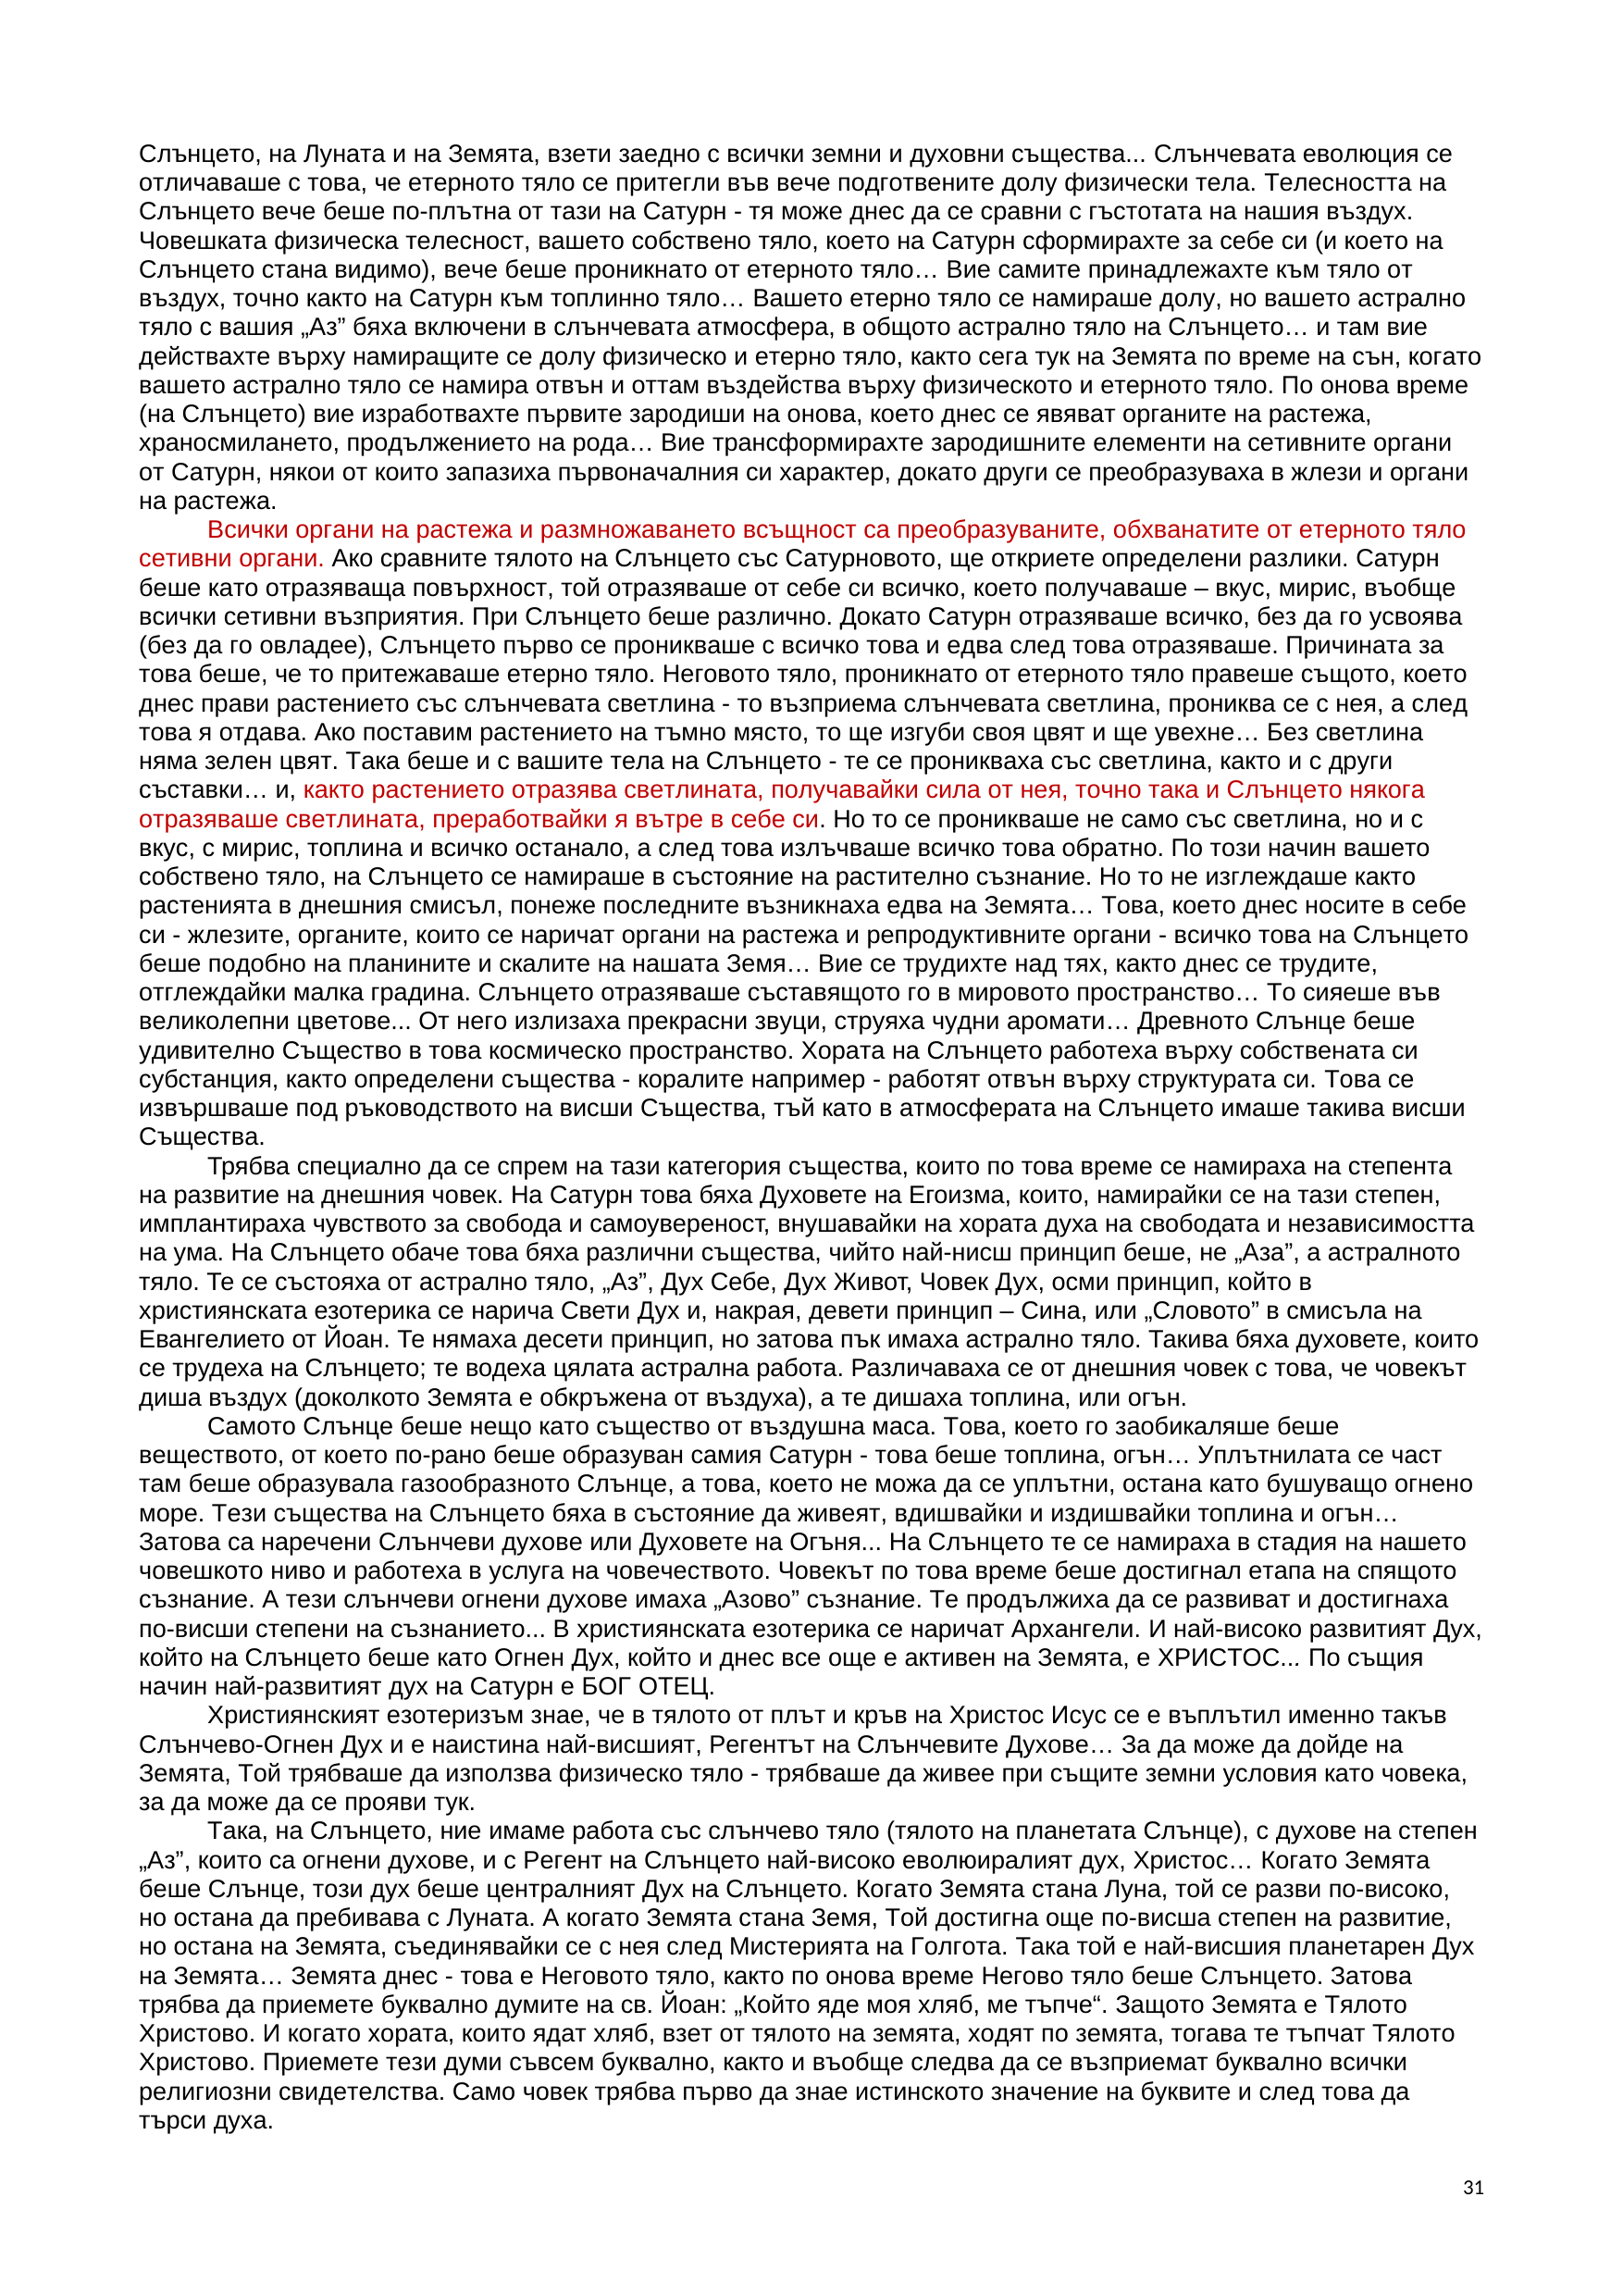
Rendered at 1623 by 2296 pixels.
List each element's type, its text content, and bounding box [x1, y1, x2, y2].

text Всички органи на растежа и размножаването всъщност са преобразуваните, обхванатите от етерното тяло сетивни органи. Ако сравните тялото на Слънцето със Сатурновото, ще откриете определени разлики. Сатурн беше като отразяваща повърхност, той отразяваше от себе си всичко, което получаваше – вкус, мирис, въобще всички сетивни възприятия. При Слънцето беше различно. Докато Сатурн отразяваше всичко, без да го усвоява (без да го овладее), Слънцето първо се проникваше с всичко това и едва след това отразяваше. Причината за това беше, че то притежаваше етерно тяло. Неговото тяло, проникнато от етерното тяло правеше същото, което днес прави растението със слънчевата светлина - то възприема слънчевата светлина, прониква се с нея, а след това я отдава. Ако поставим растението на тъмно място, то ще изгуби своя цвят и ще увехне… Без светлина няма зелен цвят. Така беше и с вашите тела на Слънцето - те се проникваха със светлина, както и с други съставки… и, както растението отразява светлината, получавайки сила от нея, точно така и Слънцето някога отразяваше светлината, преработвайки я вътре в себе си. Но то се проникваше не само със светлина, но и с вкус, с мирис, топлина и всичко останало, а след това излъчваше всичко това обратно. По този начин вашето собствено тяло, на Слънцето се намираше в състояние на растително съзнание. Но то не изглеждаше както растенията в днешния смисъл, понеже последните възникнаха едва на Земята… Това, което днес носите в себе си - жлезите, органите, които се наричат органи на растежа и репродуктивните органи - всичко това на Слънцето беше подобно на планините и скалите на нашата Земя… Вие се трудихте над тях, както днес се трудите, отглеждайки малка градина. Слънцето отразяваше съставящото го в мировото пространство… То сияеше във великолепни цветове... От него излизаха прекрасни звуци, струяха чудни аромати… Древното Слънце беше удивително Същество в това космическо пространство. Хората на Слънцето работеха върху собствената си субстанция, както определени същества - коралите например - работят отвън върху структурата си. Това се извършваше под ръководството на висши Същества, тъй като в атмосферата на Слънцето имаше такива висши Същества. [139, 515, 1484, 1151]
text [139, 139, 1484, 515]
text Така, на Слънцето, ние имаме работа със слънчево тяло (тялото на планетата Слънце), с духове на степен „Аз”, които са огнени духове, и с Регент на Слънцето най-високо еволюиралият дух, Христос… Когато Земята беше Слънце, този дух беше централният Дух на Слънцето. Когато Земята стана Луна, той се разви по-високо, но остана да пребивава с Луната. А когато Земята стана Земя, Той достигна още по-висша степен на развитие, но остана на Земята, съединявайки се с нея след Мистерията на Голгота. Така той е най-висшия планетарен Дух на Земята… Земята днес - това е Неговото тяло, както по онова време Негово тяло беше Слънцето. Затова трябва да приемете буквално думите на св. Йоан: „Който яде моя хляб, ме тъпче“. Защото Земята е Тялото Христово. И когато хората, които ядат хляб, взет от тялото на земята, ходят по земята, тогава те тъпчат Тялото Христово. Приемете тези думи съвсем буквално, както и въобще следва да се възприемат буквално всички религиозни свидетелства. Само човек трябва първо да знае истинското значение на буквите и след това да търси духа. [139, 1816, 1484, 2134]
text Самото Слънце беше нещо като същество от въздушна маса. Това, което го заобикаляше беше веществото, от което по-рано беше образуван самия Сатурн - това беше топлина, огън… Уплътнилата се част там беше образувала газообразното Слънце, а това, което не можа да се уплътни, остана като бушуващо огнено море. Тези същества на Слънцето бяха в състояние да живеят, вдишвайки и издишвайки топлина и огън… Затова са наречени Слънчеви духове или Духовете на Огъня... На Слънцето те се намираха в стадия на нашето човешкото ниво и работеха в услуга на човечеството. Човекът по това време беше достигнал етапа на спящото съзнание. А тези слънчеви огнени духове имаха „Азово” съзнание. Те продължиха да се развиват и достигнаха по-висши степени на съзнанието... В християнската езотерика се наричат Архангели. И най-високо развитият Дух, който на Слънцето беше като Огнен Дух, който и днес все още е активен на Земята, е ХРИСТОС... По същия начин най-развитият дух на Сатурн е БОГ ОТЕЦ. [139, 1411, 1484, 1700]
text Трябва специално да се спрем на тази категория същества, които по това време се намираха на степента на развитие на днешния човек. На Сатурн това бяха Духовете на Егоизма, които, намирайки се на тази степен, имплантираха чувството за свобода и самоувереност, внушавайки на хората духа на свободата и независимостта на ума. На Слънцето обаче това бяха различни същества, чийто най-нисш принцип беше, не „Аза”, а астралното тяло. Те се състояха от астрално тяло, „Аз”, Дух Себе, Дух Живот, Човек Дух, осми принцип, който в християнската езотерика се нарича Свети Дух и, накрая, девети принцип – Сина, или „Словото” в смисъла на Евангелието от Йоан. Те нямаха десети принцип, но затова пък имаха астрално тяло. Такива бяха духовете, които се трудеха на Слънцето; те водеха цялата астрална работа. Различаваха се от днешния човек с това, че човекът диша въздух (доколкото Земята е обкръжена от въздуха), а те дишаха топлина, или огън. [139, 1151, 1484, 1411]
text Християнският езотеризъм знае, че в тялото от плът и кръв на Христос Исус се е въплътил именно такъв Слънчево-Огнен Дух и е наистина най-висшият, Регентът на Слънчевите Духове… За да може да дойде на Земята, Той трябваше да използва физическо тяло - трябваше да живее при същите земни условия като човека, за да може да се прояви тук. [139, 1700, 1484, 1816]
